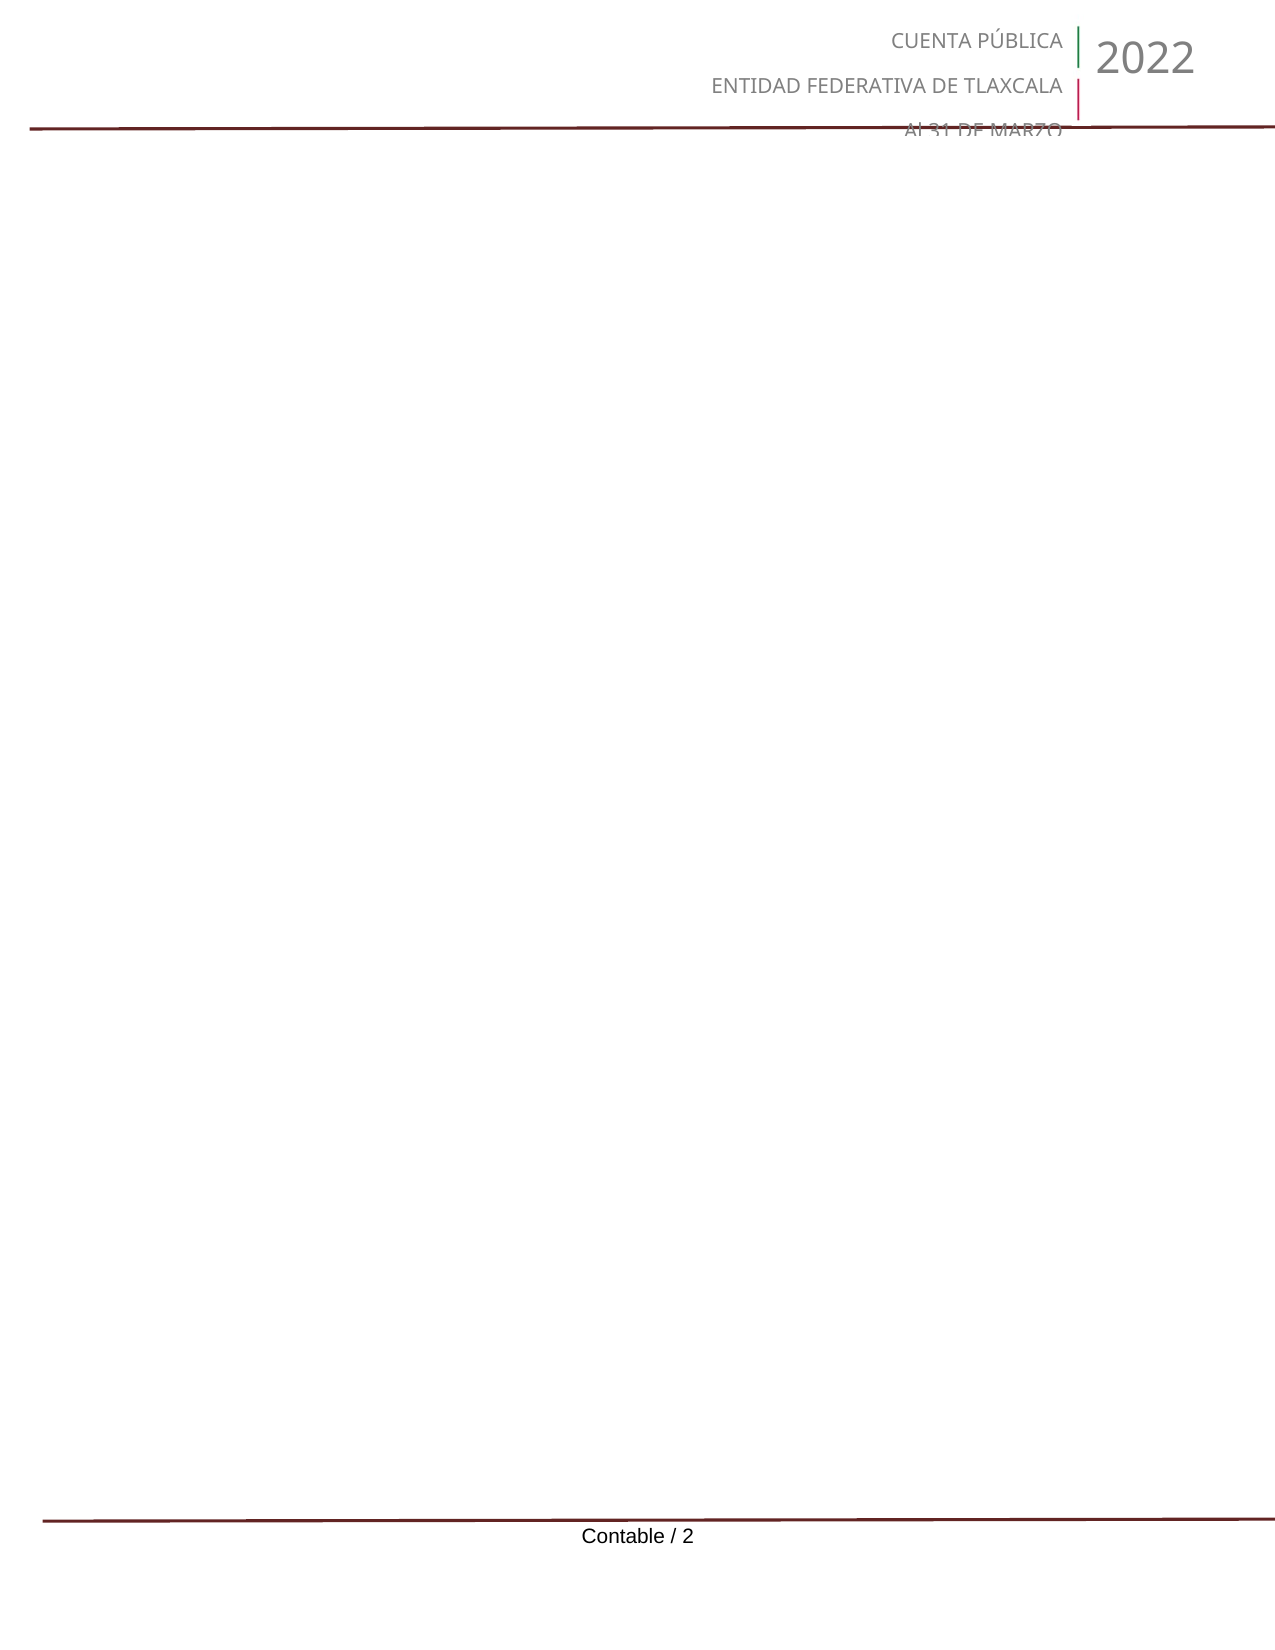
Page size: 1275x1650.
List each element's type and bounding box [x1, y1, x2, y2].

picture [1071, 14, 1092, 126]
